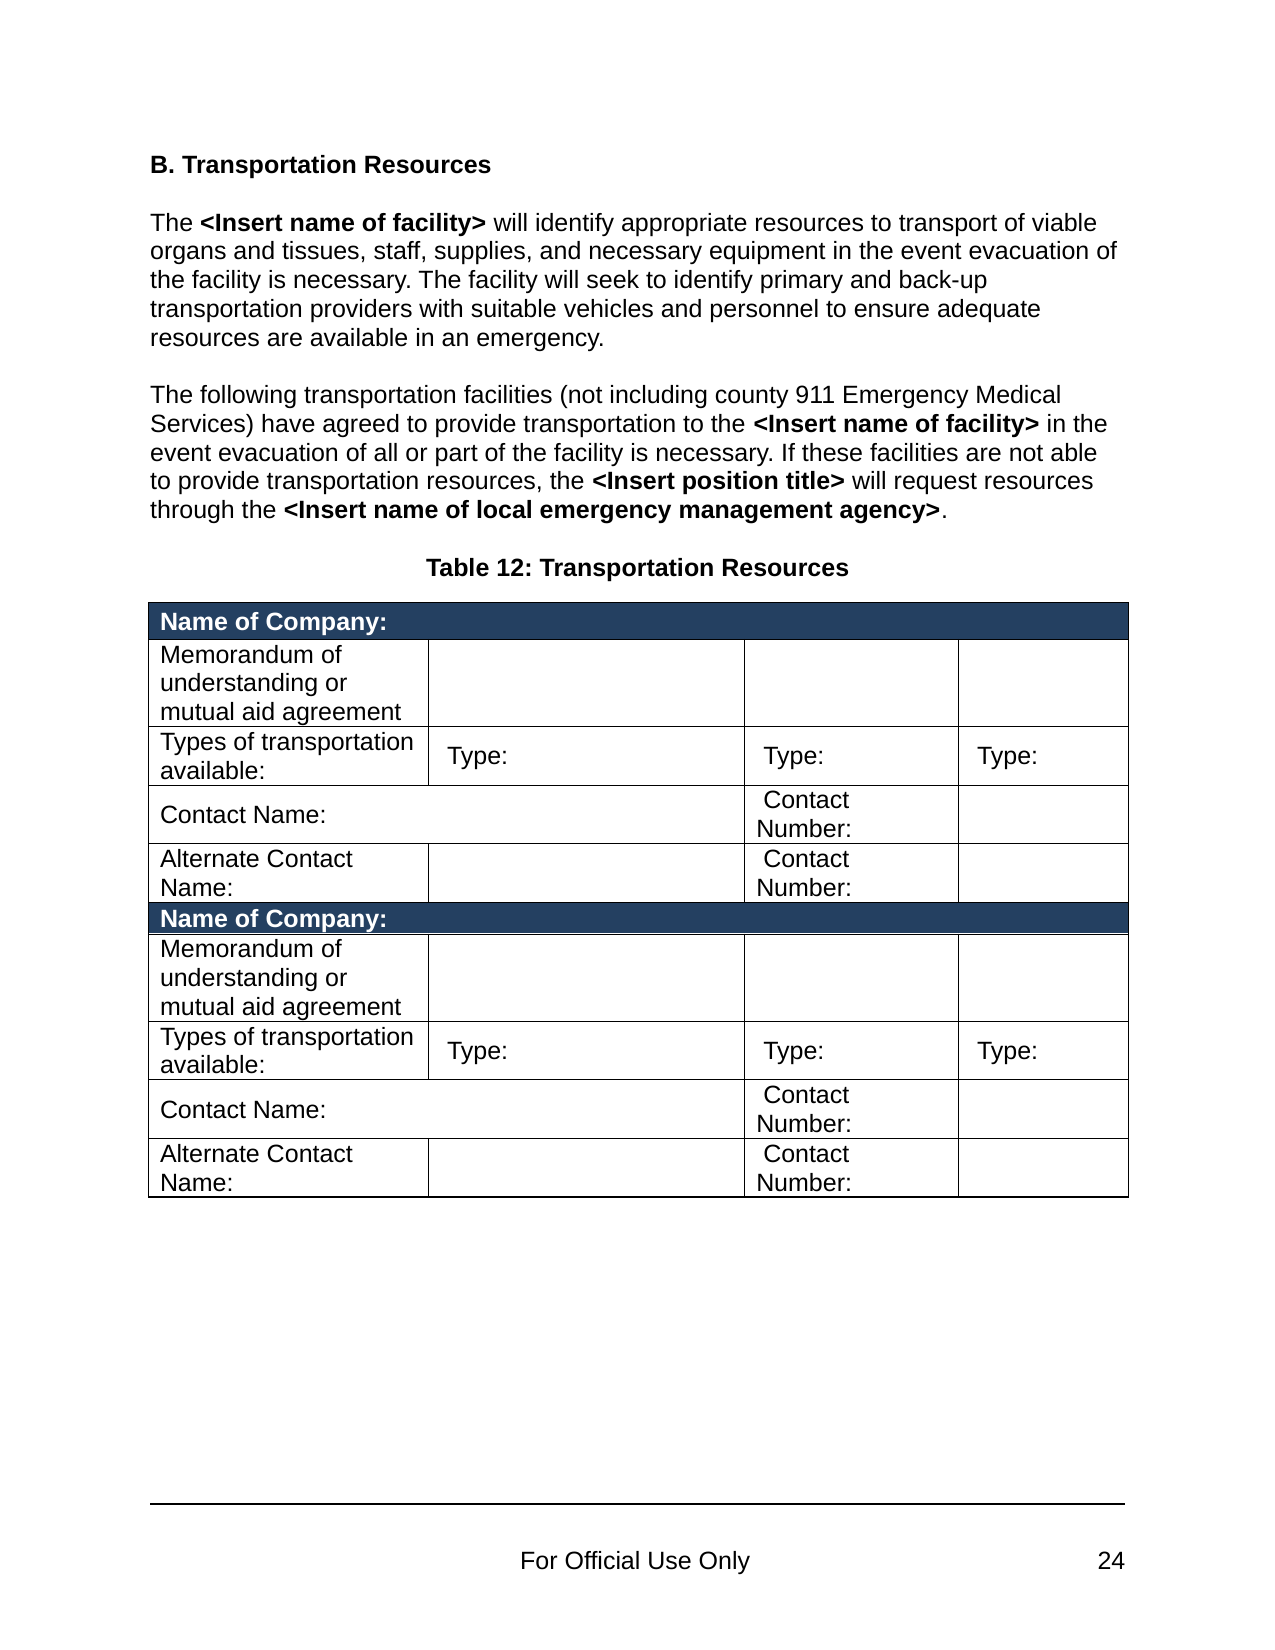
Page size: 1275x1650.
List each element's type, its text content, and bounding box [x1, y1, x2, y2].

table_cell Alternate Contact Name: [149, 1139, 428, 1196]
table_cell Memorandum of understanding or mutual aid agreement [149, 935, 428, 1021]
table_cell Alternate Contact Name: [149, 844, 428, 902]
table_cell Type: [959, 1022, 1128, 1079]
table_cell Type: [745, 1022, 958, 1079]
table_cell [959, 786, 1128, 843]
subtitle B. Transportation Resources [150, 150, 1125, 179]
table_cell Type: [745, 727, 958, 784]
table_cell Type: [429, 1022, 744, 1079]
table_cell [429, 935, 744, 1021]
table_cell [429, 640, 744, 726]
table_cell Memorandum of understanding or mutual aid agreement [149, 640, 428, 726]
table_cell [429, 844, 744, 902]
text The <Insert name of facility> will identify appropriate resources to transport of viable organs and tissues, staff, supplies, and necessary equipment in the event evacuation of the facility is necessary. The facility will seek to identify primary and back-up transportation providers with suitable vehicles and personnel to ensure adequate resources are available in an emergency. [150, 207, 1125, 351]
table_cell [959, 1139, 1128, 1196]
table_cell Type: [429, 727, 744, 784]
table_cell Contact Number: [745, 786, 958, 843]
table_cell Contact Name: [149, 786, 744, 843]
table_cell [429, 1139, 744, 1196]
table_cell Type: [959, 727, 1128, 784]
table_cell [959, 844, 1128, 902]
table_cell Contact Number: [745, 1080, 958, 1138]
text The following transportation facilities (not including county 911 Emergency Medical Services) have agreed to provide transportation to the <Insert name of facility> in the event evacuation of all or part of the facility is necessary. If these facilities are not able to provide transportation resources, the <Insert position title> will request resources through the <Insert name of local emergency management agency>. [150, 380, 1125, 524]
table_header Name of Company: [149, 603, 1128, 639]
table_cell [745, 640, 958, 726]
table_cell [959, 640, 1128, 726]
table_cell [745, 935, 958, 1021]
table_cell Types of transportation available: [149, 1022, 428, 1079]
table_cell Name of Company: [149, 903, 1128, 933]
table_cell Contact Number: [745, 1139, 958, 1196]
table_cell [959, 935, 1128, 1021]
table_cell [959, 1080, 1128, 1138]
table_cell Contact Name: [149, 1080, 744, 1138]
table_cell Types of transportation available: [149, 727, 428, 784]
table_cell Contact Number: [745, 844, 958, 902]
